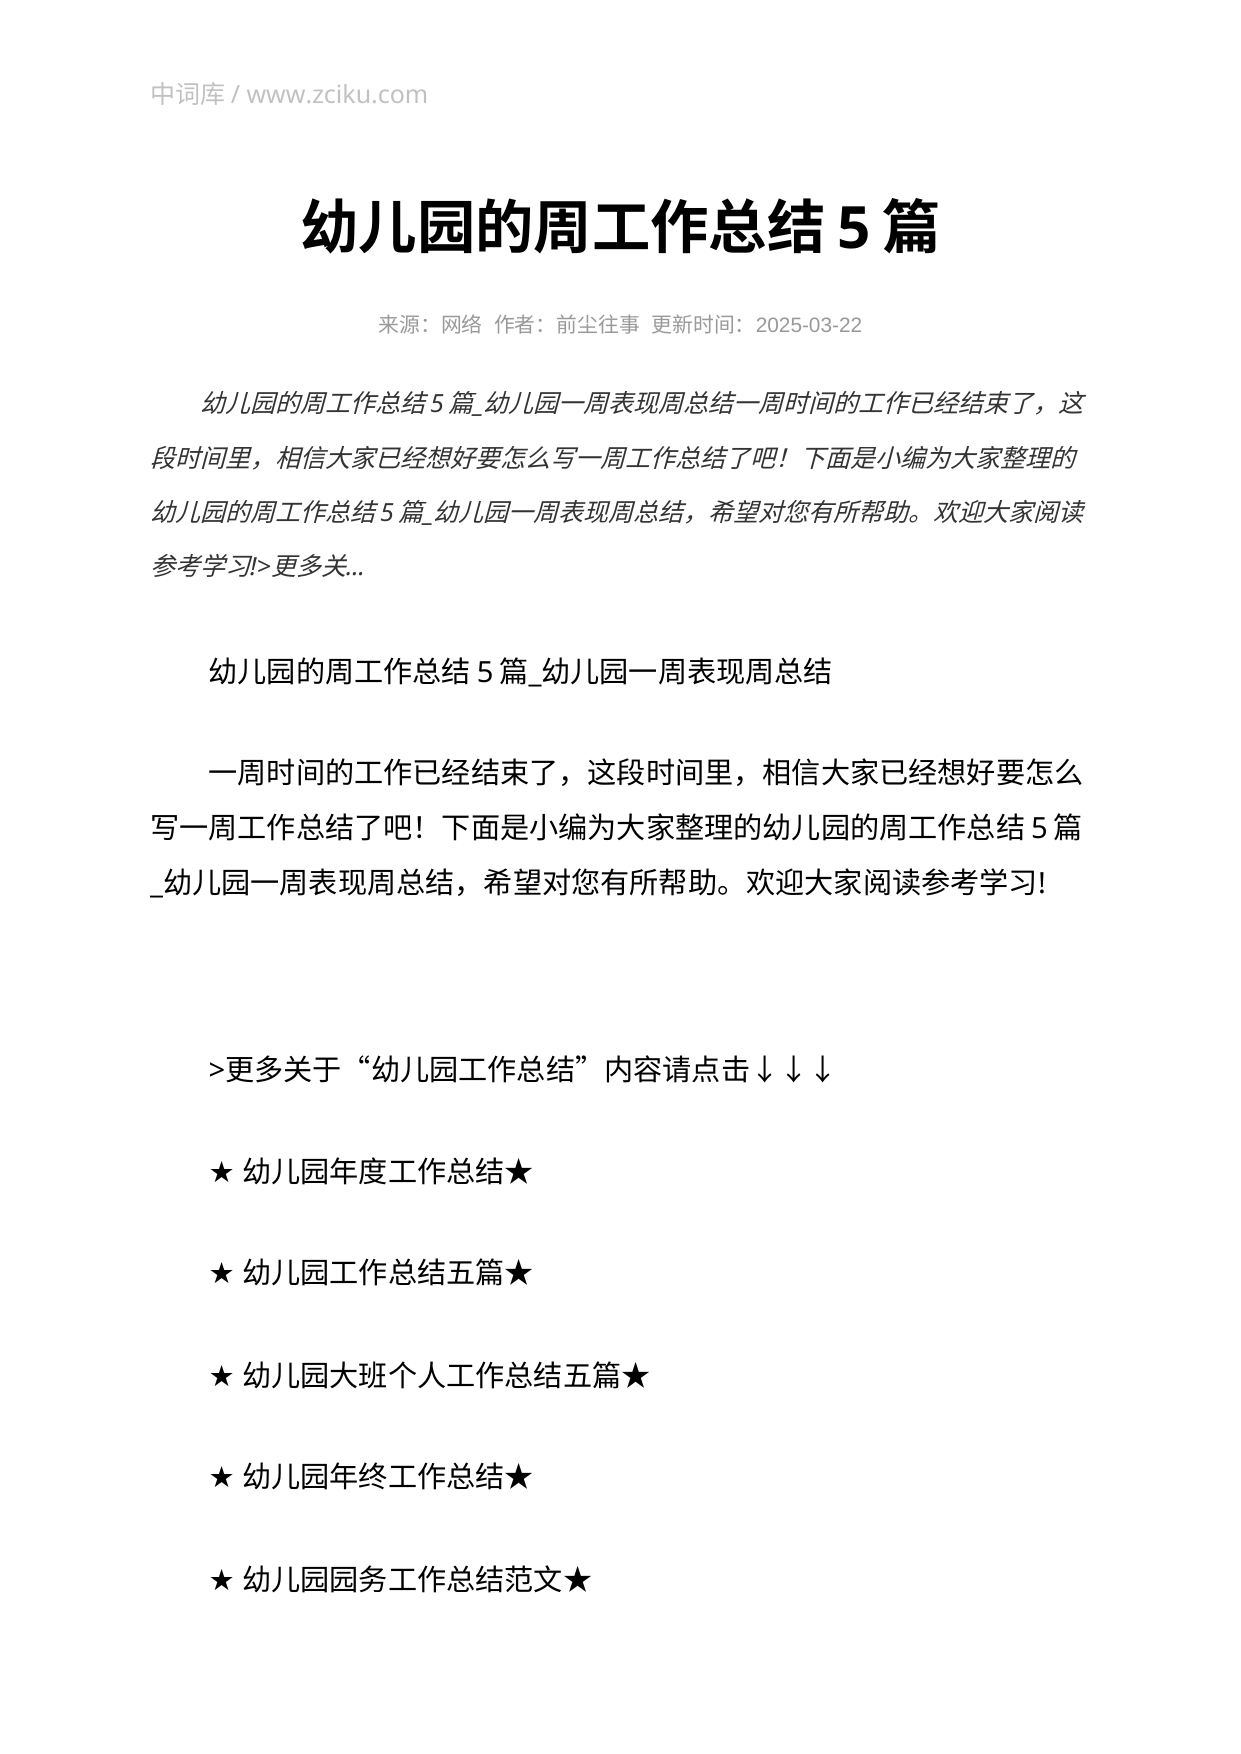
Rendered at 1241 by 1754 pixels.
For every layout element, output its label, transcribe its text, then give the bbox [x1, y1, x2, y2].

text ★ 幼儿园大班个人工作总结五篇★ [150, 1352, 1090, 1394]
text 幼儿园的周工作总结5篇_幼儿园一周表现周总结 [150, 648, 1090, 691]
text ★ 幼儿园年终工作总结★ [150, 1454, 1090, 1496]
text ★ 幼儿园工作总结五篇★ [150, 1250, 1090, 1292]
text >更多关于“幼儿园工作总结”内容请点击↓↓↓ [150, 1046, 1090, 1088]
text ★ 幼儿园园务工作总结范文★ [150, 1556, 1090, 1598]
text 来源：网络 作者：前尘往事 更新时间：2025-03-22 [150, 313, 1090, 337]
text 一周时间的工作已经结束了，这段时间里，相信大家已经想好要怎么写一周工作总结了吧！下面是小编为大家整理的幼儿园的周工作总结5篇_幼儿园一周表现周总结，希望对您有所帮助。欢迎大家阅读参考学习! [150, 750, 1090, 902]
text ★ 幼儿园年度工作总结★ [150, 1148, 1090, 1191]
text 幼儿园的周工作总结5篇_幼儿园一周表现周总结一周时间的工作已经结束了，这段时间里，相信大家已经想好要怎么写一周工作总结了吧！下面是小编为大家整理的幼儿园的周工作总结5篇_幼儿园一周表现周总结，希望对您有所帮助。欢迎大家阅读参考学习!>更多关... [150, 384, 1090, 583]
subtitle 幼儿园的周工作总结5篇 [150, 181, 1090, 266]
